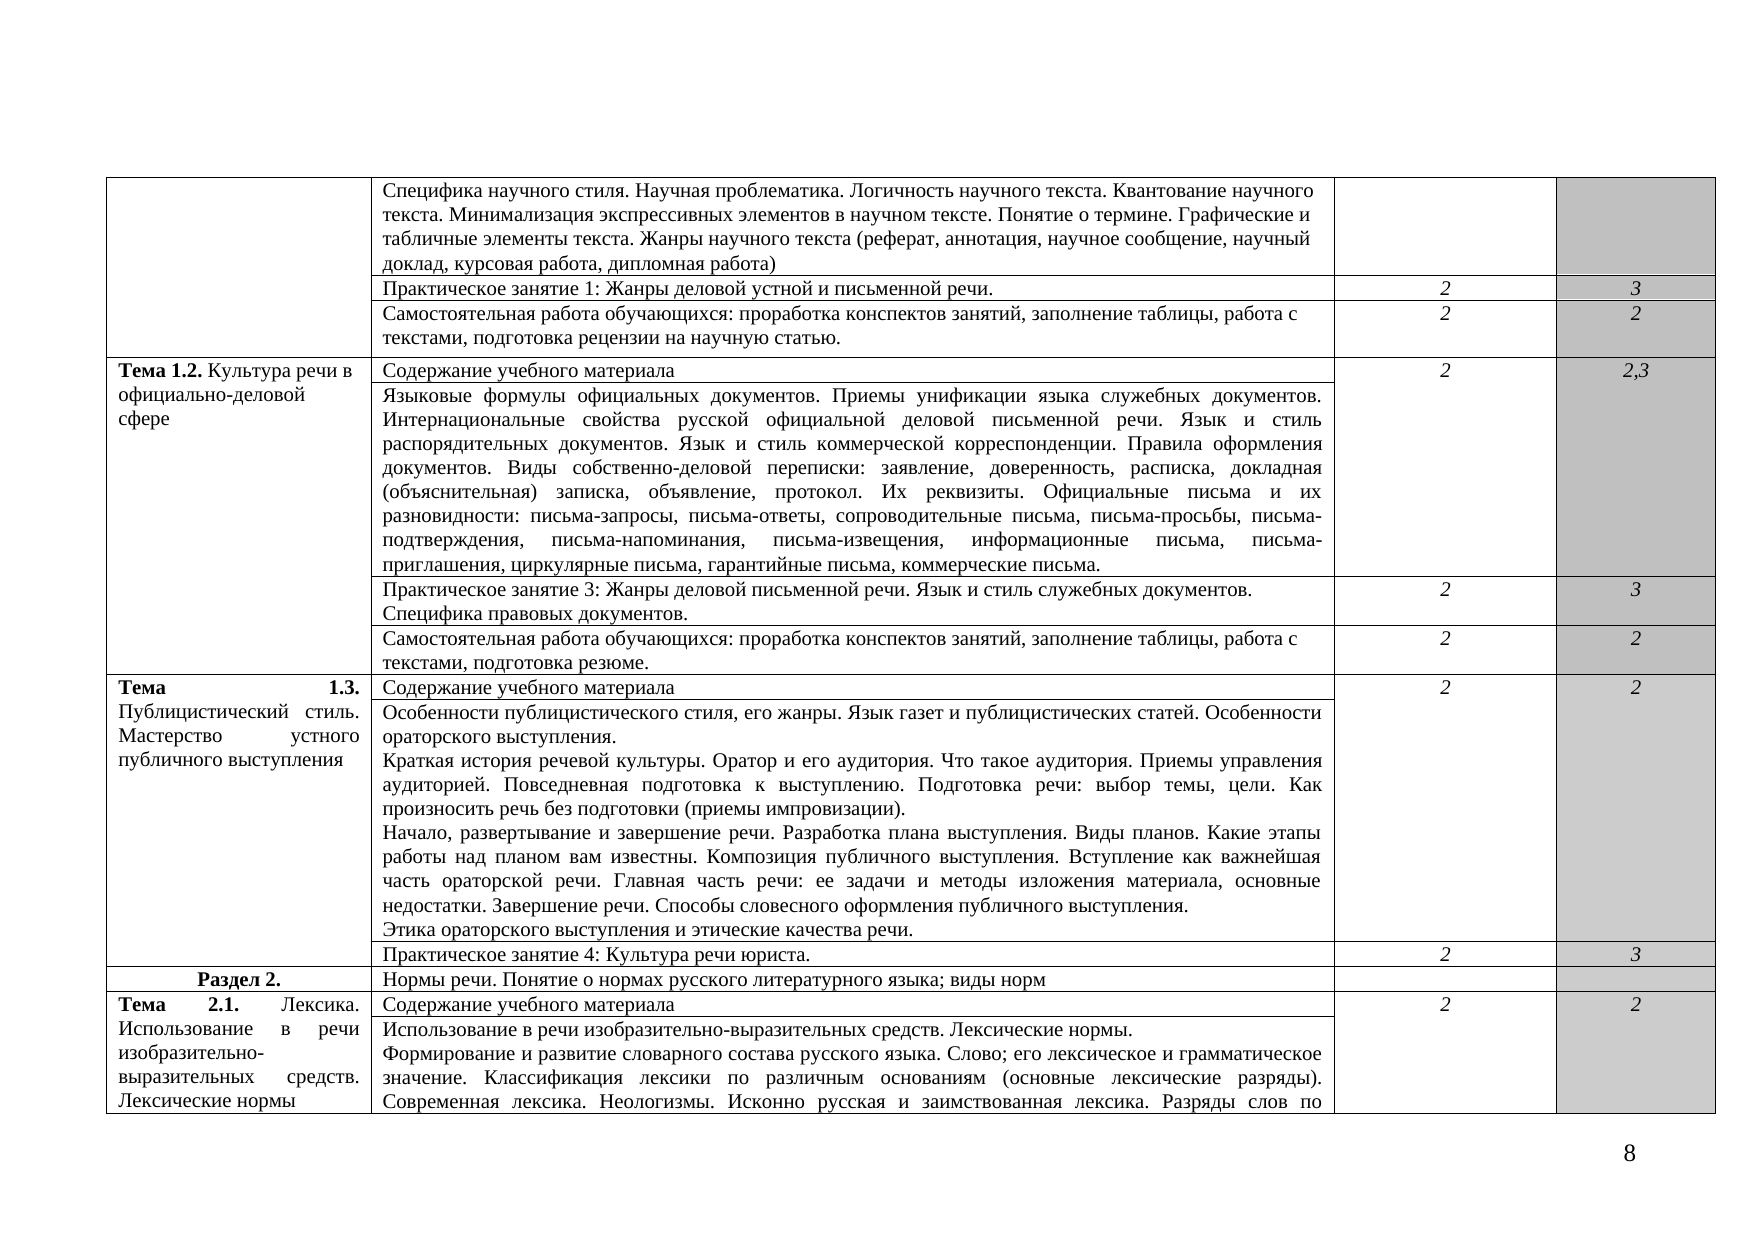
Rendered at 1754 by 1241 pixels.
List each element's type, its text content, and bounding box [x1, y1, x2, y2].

table_cell Практическое занятие 3: Жанры деловой письменной речи. Язык и стиль служебных документов. Специфика правовых документов. [372, 577, 1334, 625]
table_cell 2 [1557, 301, 1715, 357]
table_cell 3 [1557, 577, 1715, 625]
table_cell 2 [1335, 626, 1556, 674]
table_cell 3 [1557, 276, 1715, 299]
table_cell Содержание учебного материала [372, 992, 1334, 1016]
table_cell 2 [1335, 358, 1556, 576]
table_cell 2 [1335, 276, 1556, 299]
table_cell Особенности публицистического стиля, его жанры. Язык газет и публицистических статей. Особенности ораторского выступления. Краткая история речевой культуры. Оратор и его аудитория. Что такое аудитория. Приемы управления аудиторией. Повседневная подготовка к выступлению. Подготовка речи: выбор темы, цели. Как произносить речь без подготовки (приемы импровизации). Начало, развертывание и завершение речи. Разработка плана выступления. Виды планов. Какие этапы работы над планом вам известны. Композиция публичного выступления. Вступление как важнейшая часть ораторской речи. Главная часть речи: ее задачи и методы изложения материала, основные недостатки. Завершение речи. Способы словесного оформления публичного выступления. Этика ораторского выступления и этические качества речи. [372, 700, 1334, 941]
table_cell 2 [1557, 626, 1715, 674]
table_cell Практическое занятие 1: Жанры деловой устной и письменной речи. [372, 276, 1334, 299]
table_cell Языковые формулы официальных документов. Приемы унификации языка служебных документов. Интернациональные свойства русской официальной деловой письменной речи. Язык и стиль распорядительных документов. Язык и стиль коммерческой корреспонденции. Правила оформления документов. Виды собственно-деловой переписки: заявление, доверенность, расписка, докладная (объяснительная) записка, объявление, протокол. Их реквизиты. Официальные письма и их разновидности: письма-запросы, письма-ответы, сопроводительные письма, письма-просьбы, письма-подтверждения, письма-напоминания, письма-извещения, информационные письма, письма-приглашения, циркулярные письма, гарантийные письма, коммерческие письма. [372, 383, 1334, 576]
table_cell 3 [1557, 942, 1715, 966]
table_cell 2,3 [1557, 358, 1715, 576]
table_cell [1335, 967, 1556, 991]
table_cell Тема 1.3. Публицистический стиль. Мастерство устного публичного выступления [107, 675, 371, 966]
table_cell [372, 1017, 1334, 1113]
table_cell Раздел 2. [107, 967, 371, 991]
table_cell 2 [1335, 301, 1556, 357]
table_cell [372, 178, 1334, 274]
table_cell Тема 2.1. Лексика. Использование в речи изобразительно-выразительных средств. Лексические нормы [107, 992, 371, 1113]
table_cell Тема 1.2. Культура речи в официально-деловой сфере [107, 358, 371, 674]
table_cell Содержание учебного материала [372, 358, 1334, 382]
table_cell 2 [1335, 675, 1556, 941]
table_cell Самостоятельная работа обучающихся: проработка конспектов занятий, заполнение таблицы, работа с текстами, подготовка рецензии на научную статью. [372, 301, 1334, 357]
table_cell Самостоятельная работа обучающихся: проработка конспектов занятий, заполнение таблицы, работа с текстами, подготовка резюме. [372, 626, 1334, 674]
table_cell 2 [1335, 992, 1556, 1113]
table_cell 2 [1335, 577, 1556, 625]
table_cell 2 [1557, 992, 1715, 1113]
table_cell Практическое занятие 4: Культура речи юриста. [372, 942, 1334, 966]
table_cell Содержание учебного материала [372, 675, 1334, 699]
table_cell 2 [1335, 942, 1556, 966]
table_cell Нормы речи. Понятие о нормах русского литературного языка; виды норм [372, 967, 1334, 991]
table_cell 2 [1557, 675, 1715, 941]
table_cell [1557, 967, 1715, 991]
